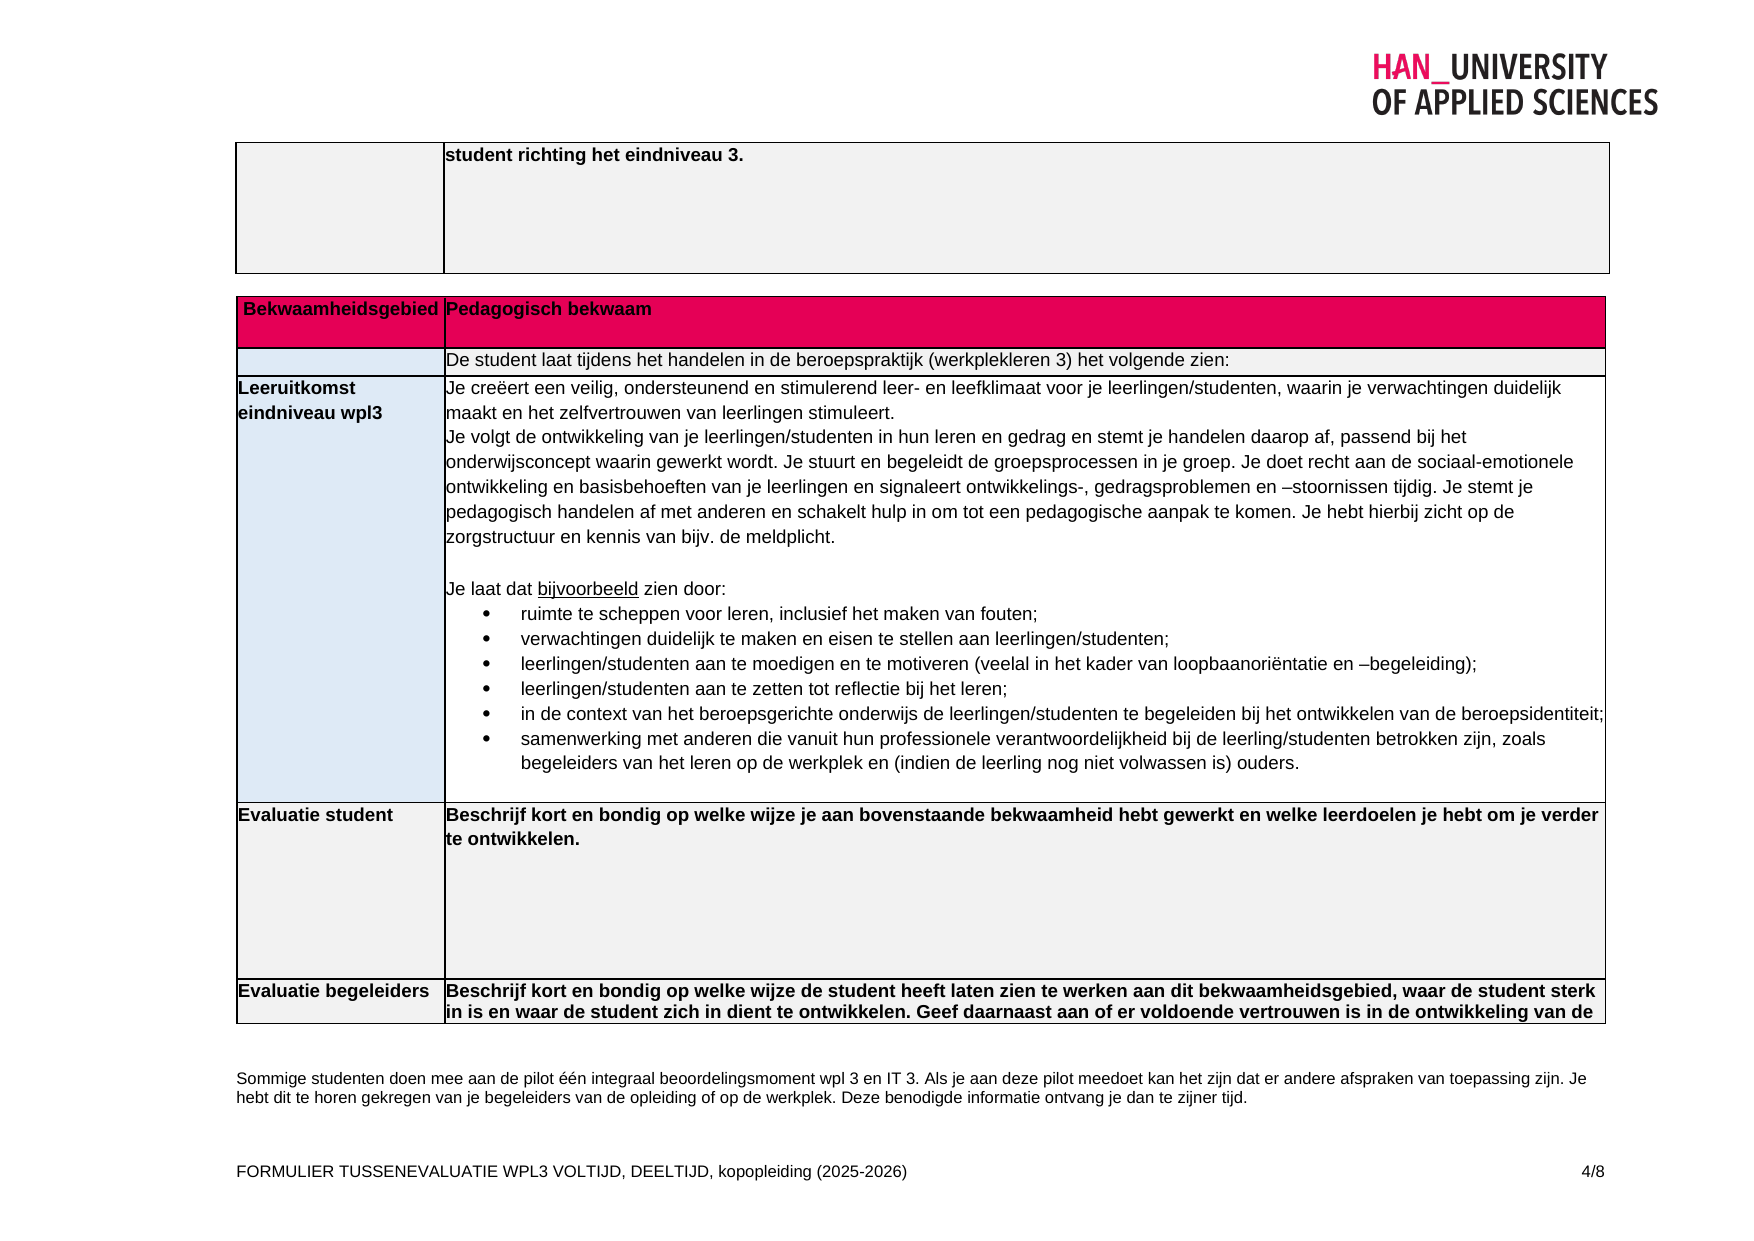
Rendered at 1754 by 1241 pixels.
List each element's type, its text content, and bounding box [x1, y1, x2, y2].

table_cell Je creëert een veilig, ondersteunend en stimulerend leer- en leefklimaat voor je leerlingen/studenten, waarin je verwachtingen duidelijk maakt en het zelfvertrouwen van leerlingen stimuleert. Je volgt de ontwikkeling van je leerlingen/studenten in hun leren en gedrag en stemt je handelen daarop af, passend bij het onderwijsconcept waarin gewerkt wordt. Je stuurt en begeleidt de groepsprocessen in je groep. Je doet recht aan de sociaal-emotionele ontwikkeling en basisbehoeften van je leerlingen en signaleert ontwikkelings-, gedragsproblemen en –stoornissen tijdig. Je stemt je pedagogisch handelen af met anderen en schakelt hulp in om tot een pedagogische aanpak te komen. Je hebt hierbij zicht op de zorgstructuur en kennis van bijv. de meldplicht. Je laat dat bijvoorbeeld zien door: ruimte te scheppen voor leren, inclusief het maken van fouten; verwachtingen duidelijk te maken en eisen te stellen aan leerlingen/studenten; leerlingen/studenten aan te moedigen en te motiveren (veelal in het kader van loopbaanoriëntatie en –begeleiding); leerlingen/studenten aan te zetten tot reflectie bij het leren; in de context van het beroepsgerichte onderwijs de leerlingen/studenten te begeleiden bij het ontwikkelen van de beroepsidentiteit; samenwerking met anderen die vanuit hun professionele verantwoordelijkheid bij de leerling/studenten betrokken zijn, zoals begeleiders van het leren op de werkplek en (indien de leerling nog niet volwassen is) ouders. [446, 377, 1605, 802]
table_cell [445, 143, 1609, 273]
table_header Pedagogisch bekwaam [446, 297, 1605, 347]
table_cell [237, 143, 443, 273]
table_cell De student laat tijdens het handelen in de beroepspraktijk (werkplekleren 3) het volgende zien: [446, 349, 1605, 375]
table_cell [238, 349, 444, 375]
table_cell Evaluatie student [238, 803, 444, 978]
table_cell Beschrijf kort en bondig op welke wijze je aan bovenstaande bekwaamheid hebt gewerkt en welke leerdoelen je hebt om je verder te ontwikkelen. [446, 803, 1605, 978]
table_cell Leeruitkomst eindniveau wpl3 [238, 377, 444, 802]
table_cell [238, 980, 444, 1023]
table_header Bekwaamheidsgebied [238, 297, 445, 347]
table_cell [446, 980, 1605, 1023]
picture [1319, 0, 1712, 169]
